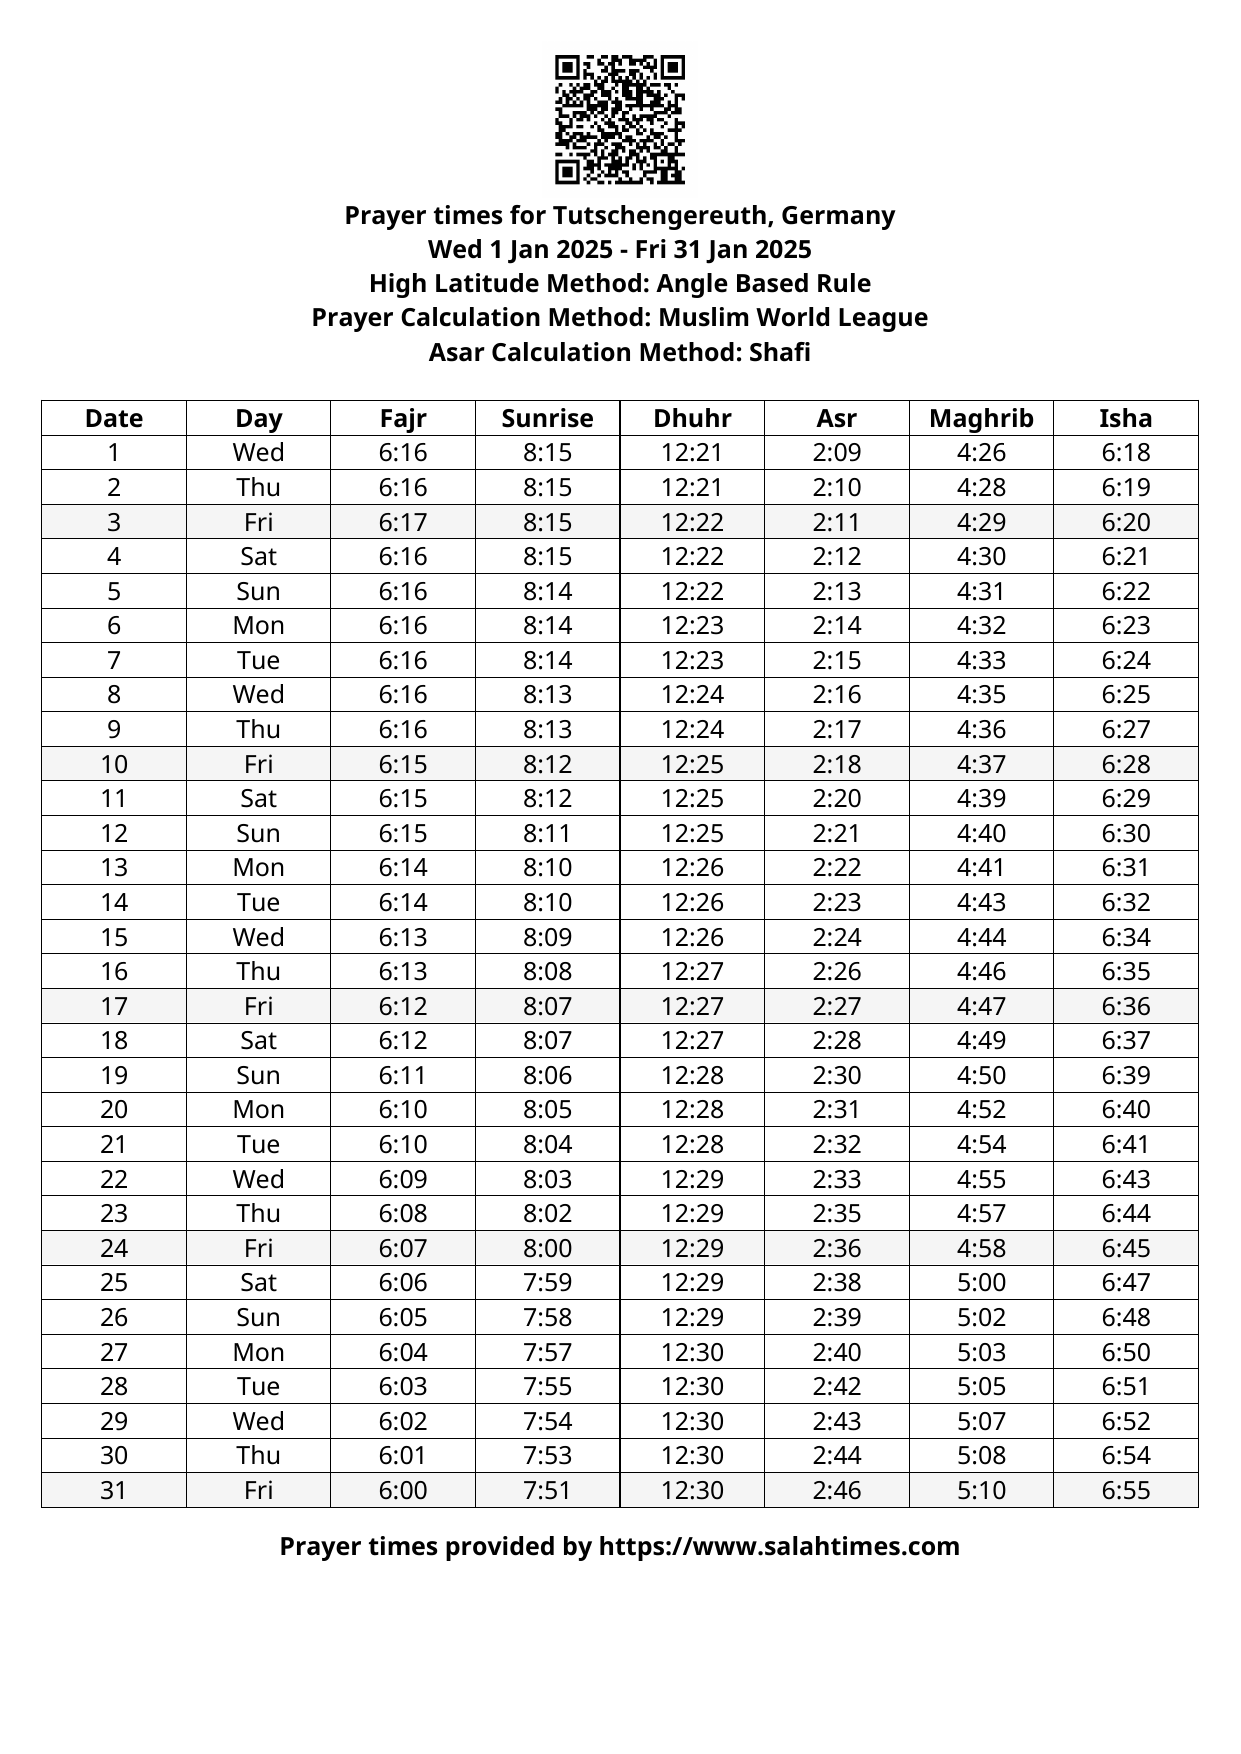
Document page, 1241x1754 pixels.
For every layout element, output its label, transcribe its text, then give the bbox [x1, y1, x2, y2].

table_header Dhuhr [621, 401, 764, 434]
table_cell 2:32 [765, 1127, 909, 1161]
picture [542, 41, 699, 198]
table_cell 6:34 [1054, 920, 1198, 953]
table_cell 12:23 [621, 643, 764, 677]
table_cell 12:26 [621, 920, 764, 953]
table_cell 6:25 [1054, 678, 1198, 711]
table_cell 2:38 [765, 1266, 909, 1299]
table_cell 6:01 [331, 1439, 475, 1472]
table_cell 6:11 [331, 1058, 475, 1092]
table_cell 6:50 [1054, 1335, 1198, 1368]
table_cell 12:28 [621, 1058, 764, 1092]
table_cell 12:28 [621, 1093, 764, 1126]
table_cell 28 [42, 1369, 186, 1403]
table_cell 10 [42, 747, 186, 780]
table_cell 4:54 [910, 1127, 1053, 1161]
table_cell 6:37 [1054, 1024, 1198, 1057]
table_cell 31 [42, 1473, 186, 1507]
table_cell Sun [187, 574, 330, 607]
table_cell 12 [42, 816, 186, 849]
table_cell 6:20 [1054, 505, 1198, 538]
table_cell 12:26 [621, 851, 764, 884]
table_cell 2:43 [765, 1404, 909, 1437]
table_cell 25 [42, 1266, 186, 1299]
table_cell 8:07 [476, 989, 619, 1022]
table_cell Thu [187, 470, 330, 504]
table_cell 2:35 [765, 1196, 909, 1230]
table_cell Tue [187, 643, 330, 677]
table_cell 2:14 [765, 609, 909, 642]
table_cell Tue [187, 885, 330, 919]
table_cell 4:50 [910, 1058, 1053, 1092]
table_cell 29 [42, 1404, 186, 1437]
table_cell 6:16 [331, 436, 475, 469]
table_cell 7:58 [476, 1300, 619, 1334]
table_cell 12:22 [621, 574, 764, 607]
table_cell 6:36 [1054, 989, 1198, 1022]
table_cell 6:16 [331, 712, 475, 746]
table_cell 2:31 [765, 1093, 909, 1126]
table_cell Sat [187, 539, 330, 573]
table_cell 6:16 [331, 574, 475, 607]
table_cell 4:44 [910, 920, 1053, 953]
table_cell 2:40 [765, 1335, 909, 1368]
table_cell Sun [187, 1300, 330, 1334]
table_cell 6:04 [331, 1335, 475, 1368]
table_cell 8:10 [476, 885, 619, 919]
table_cell Fri [187, 505, 330, 538]
table_cell 4:32 [910, 609, 1053, 642]
table_cell 8:14 [476, 609, 619, 642]
table_cell 2:20 [765, 781, 909, 815]
table_cell Mon [187, 1335, 330, 1368]
table_cell Wed [187, 436, 330, 469]
table_cell 27 [42, 1335, 186, 1368]
table_cell 6:12 [331, 989, 475, 1022]
table_cell 4:37 [910, 747, 1053, 780]
table_cell Wed [187, 1162, 330, 1195]
table_cell Tue [187, 1127, 330, 1161]
table_cell 4:29 [910, 505, 1053, 538]
text Asar Calculation Method: Shafi [42, 334, 1198, 368]
table_header Day [187, 401, 330, 434]
table_cell 2:27 [765, 989, 909, 1022]
table_cell 4:28 [910, 470, 1053, 504]
table_cell 2:23 [765, 885, 909, 919]
table_cell Thu [187, 954, 330, 988]
table_cell 6:48 [1054, 1300, 1198, 1334]
table_cell 6:45 [1054, 1231, 1198, 1264]
table_cell 4:41 [910, 851, 1053, 884]
table_cell 8:06 [476, 1058, 619, 1092]
table_cell 6 [42, 609, 186, 642]
text Prayer times provided by https://www.salahtimes.com [42, 1528, 1198, 1563]
table_cell 8:09 [476, 920, 619, 953]
table_cell 6:05 [331, 1300, 475, 1334]
table_cell 4:47 [910, 989, 1053, 1022]
table_cell Mon [187, 1093, 330, 1126]
table_cell 16 [42, 954, 186, 988]
table_cell 6:15 [331, 781, 475, 815]
table_cell 8:13 [476, 678, 619, 711]
table_cell 4:39 [910, 781, 1053, 815]
table_cell 4:58 [910, 1231, 1053, 1264]
table_cell Sun [187, 816, 330, 849]
table_cell 5:00 [910, 1266, 1053, 1299]
table_cell 6:02 [331, 1404, 475, 1437]
table_cell 8:15 [476, 505, 619, 538]
table_cell 6:22 [1054, 574, 1198, 607]
table_cell 12:30 [621, 1369, 764, 1403]
table_cell 6:15 [331, 816, 475, 849]
table_cell 6:08 [331, 1196, 475, 1230]
table_cell 22 [42, 1162, 186, 1195]
table_cell 5:03 [910, 1335, 1053, 1368]
table_cell 8:11 [476, 816, 619, 849]
table_cell 4:30 [910, 539, 1053, 573]
table_cell 6:16 [331, 643, 475, 677]
table_cell 6:55 [1054, 1473, 1198, 1507]
table_cell 24 [42, 1231, 186, 1264]
table_cell 4:26 [910, 436, 1053, 469]
table_cell 2:36 [765, 1231, 909, 1264]
table_cell 5:08 [910, 1439, 1053, 1472]
table_cell 2:13 [765, 574, 909, 607]
table_cell 17 [42, 989, 186, 1022]
table_cell 6:19 [1054, 470, 1198, 504]
table_cell 8:07 [476, 1024, 619, 1057]
table_cell 6:10 [331, 1127, 475, 1161]
text Wed 1 Jan 2025 - Fri 31 Jan 2025 [42, 232, 1198, 266]
table_cell 12:25 [621, 816, 764, 849]
table_cell 12:23 [621, 609, 764, 642]
table_cell 12:27 [621, 954, 764, 988]
table_cell 4:57 [910, 1196, 1053, 1230]
table_cell 12:22 [621, 505, 764, 538]
table_cell 11 [42, 781, 186, 815]
table_cell 4:35 [910, 678, 1053, 711]
table_cell 7:51 [476, 1473, 619, 1507]
table_cell Fri [187, 1473, 330, 1507]
table_cell 12:29 [621, 1196, 764, 1230]
table_cell 12:24 [621, 712, 764, 746]
table_cell 7:57 [476, 1335, 619, 1368]
table_cell 6:13 [331, 920, 475, 953]
table_cell 7:54 [476, 1404, 619, 1437]
table_cell 5:07 [910, 1404, 1053, 1437]
table_cell 6:14 [331, 885, 475, 919]
table_cell 8:05 [476, 1093, 619, 1126]
table_cell 4 [42, 539, 186, 573]
table_cell 8:02 [476, 1196, 619, 1230]
table_cell 7:59 [476, 1266, 619, 1299]
table_cell 8:14 [476, 574, 619, 607]
table_cell 8:10 [476, 851, 619, 884]
table_cell Mon [187, 851, 330, 884]
table_cell 6:30 [1054, 816, 1198, 849]
table_cell 6:31 [1054, 851, 1198, 884]
table_cell 6:12 [331, 1024, 475, 1057]
table_cell 2:44 [765, 1439, 909, 1472]
table_cell 6:52 [1054, 1404, 1198, 1437]
table_cell 6:41 [1054, 1127, 1198, 1161]
table_cell 2:46 [765, 1473, 909, 1507]
table_cell 4:46 [910, 954, 1053, 988]
table_cell 2:24 [765, 920, 909, 953]
table_cell 2:16 [765, 678, 909, 711]
table_cell 6:03 [331, 1369, 475, 1403]
table_cell 8:14 [476, 643, 619, 677]
table_cell 6:24 [1054, 643, 1198, 677]
table_cell 6:17 [331, 505, 475, 538]
table_cell 4:55 [910, 1162, 1053, 1195]
table_cell Thu [187, 1439, 330, 1472]
table_cell 21 [42, 1127, 186, 1161]
table_cell 8:04 [476, 1127, 619, 1161]
table_cell 6:00 [331, 1473, 475, 1507]
table_cell 8:00 [476, 1231, 619, 1264]
table_cell 12:25 [621, 747, 764, 780]
table_cell 9 [42, 712, 186, 746]
table_cell 26 [42, 1300, 186, 1334]
table_cell 2:30 [765, 1058, 909, 1092]
table_cell 12:25 [621, 781, 764, 815]
table_cell 2:39 [765, 1300, 909, 1334]
table_cell 2:42 [765, 1369, 909, 1403]
table_cell 8 [42, 678, 186, 711]
table_header Fajr [331, 401, 475, 434]
table_cell 6:35 [1054, 954, 1198, 988]
table_cell 6:32 [1054, 885, 1198, 919]
table_cell 14 [42, 885, 186, 919]
table_header Asr [765, 401, 909, 434]
text Prayer Calculation Method: Muslim World League [42, 300, 1198, 334]
table_cell 12:30 [621, 1439, 764, 1472]
table_cell 12:24 [621, 678, 764, 711]
table_cell 8:13 [476, 712, 619, 746]
table_cell Sun [187, 1058, 330, 1092]
table_cell 7:53 [476, 1439, 619, 1472]
table_cell 5:10 [910, 1473, 1053, 1507]
table_cell 15 [42, 920, 186, 953]
table_cell Sat [187, 1024, 330, 1057]
table_cell 6:15 [331, 747, 475, 780]
table_cell 20 [42, 1093, 186, 1126]
table_cell 2:33 [765, 1162, 909, 1195]
table_cell Wed [187, 920, 330, 953]
table_cell 2:21 [765, 816, 909, 849]
table_cell 2:09 [765, 436, 909, 469]
table_cell 6:07 [331, 1231, 475, 1264]
table_cell 12:27 [621, 989, 764, 1022]
table_cell 12:21 [621, 436, 764, 469]
table_cell 2 [42, 470, 186, 504]
table_cell 6:16 [331, 609, 475, 642]
table_cell 2:15 [765, 643, 909, 677]
table_cell 19 [42, 1058, 186, 1092]
table_cell 6:43 [1054, 1162, 1198, 1195]
table_cell 2:18 [765, 747, 909, 780]
table_cell 2:22 [765, 851, 909, 884]
table_cell 12:22 [621, 539, 764, 573]
table_cell 6:16 [331, 470, 475, 504]
table_cell 6:39 [1054, 1058, 1198, 1092]
table_header Sunrise [476, 401, 619, 434]
table_cell 8:08 [476, 954, 619, 988]
table_cell 6:54 [1054, 1439, 1198, 1472]
table_cell 6:28 [1054, 747, 1198, 780]
table_cell 2:17 [765, 712, 909, 746]
table_cell Mon [187, 609, 330, 642]
table_cell Thu [187, 712, 330, 746]
table_cell 8:15 [476, 436, 619, 469]
table_cell 6:23 [1054, 609, 1198, 642]
table_cell 8:03 [476, 1162, 619, 1195]
table_cell 6:16 [331, 539, 475, 573]
table_cell 13 [42, 851, 186, 884]
table_cell 4:40 [910, 816, 1053, 849]
table_cell 2:10 [765, 470, 909, 504]
table_cell 2:28 [765, 1024, 909, 1057]
table_cell 4:36 [910, 712, 1053, 746]
table_cell 12:30 [621, 1404, 764, 1437]
table_cell 30 [42, 1439, 186, 1472]
table_cell 6:27 [1054, 712, 1198, 746]
table_cell 12:28 [621, 1127, 764, 1161]
table_cell 8:12 [476, 747, 619, 780]
table_cell 12:26 [621, 885, 764, 919]
table_cell 6:16 [331, 678, 475, 711]
table_cell 3 [42, 505, 186, 538]
table_cell 12:21 [621, 470, 764, 504]
table_cell 12:29 [621, 1231, 764, 1264]
table_cell 1 [42, 436, 186, 469]
table_cell 12:30 [621, 1335, 764, 1368]
table_cell 8:12 [476, 781, 619, 815]
table_header Maghrib [910, 401, 1053, 434]
table_cell 4:31 [910, 574, 1053, 607]
table_cell 6:06 [331, 1266, 475, 1299]
table_cell 6:21 [1054, 539, 1198, 573]
table_cell Sat [187, 781, 330, 815]
table_cell 5:05 [910, 1369, 1053, 1403]
table_cell 6:47 [1054, 1266, 1198, 1299]
table_cell 2:12 [765, 539, 909, 573]
table_cell 4:49 [910, 1024, 1053, 1057]
table_cell 6:18 [1054, 436, 1198, 469]
table_cell 6:10 [331, 1093, 475, 1126]
table_cell 6:09 [331, 1162, 475, 1195]
table_cell Fri [187, 747, 330, 780]
table_cell Sat [187, 1266, 330, 1299]
table_cell 7:55 [476, 1369, 619, 1403]
text Prayer times for Tutschengereuth, Germany [42, 198, 1198, 232]
table_cell 6:29 [1054, 781, 1198, 815]
table_cell Wed [187, 1404, 330, 1437]
table_cell 4:52 [910, 1093, 1053, 1126]
table_header Date [42, 401, 186, 434]
table_cell 18 [42, 1024, 186, 1057]
table_cell 2:11 [765, 505, 909, 538]
table_cell 8:15 [476, 470, 619, 504]
table_cell 23 [42, 1196, 186, 1230]
table_cell 12:27 [621, 1024, 764, 1057]
table_cell 2:26 [765, 954, 909, 988]
table_cell 4:33 [910, 643, 1053, 677]
table_cell 7 [42, 643, 186, 677]
table_cell Tue [187, 1369, 330, 1403]
table_cell 6:40 [1054, 1093, 1198, 1126]
table_cell Thu [187, 1196, 330, 1230]
table_cell Fri [187, 1231, 330, 1264]
table_cell 5 [42, 574, 186, 607]
table_cell 8:15 [476, 539, 619, 573]
table_cell Wed [187, 678, 330, 711]
table_cell 4:43 [910, 885, 1053, 919]
table_cell 6:13 [331, 954, 475, 988]
table_header Isha [1054, 401, 1198, 434]
text High Latitude Method: Angle Based Rule [42, 266, 1198, 300]
table_cell 12:29 [621, 1300, 764, 1334]
table_cell 6:44 [1054, 1196, 1198, 1230]
table_cell 5:02 [910, 1300, 1053, 1334]
table_cell 6:51 [1054, 1369, 1198, 1403]
table_cell 12:29 [621, 1266, 764, 1299]
table_cell 6:14 [331, 851, 475, 884]
table_cell Fri [187, 989, 330, 1022]
table_cell 12:29 [621, 1162, 764, 1195]
table_cell 12:30 [621, 1473, 764, 1507]
